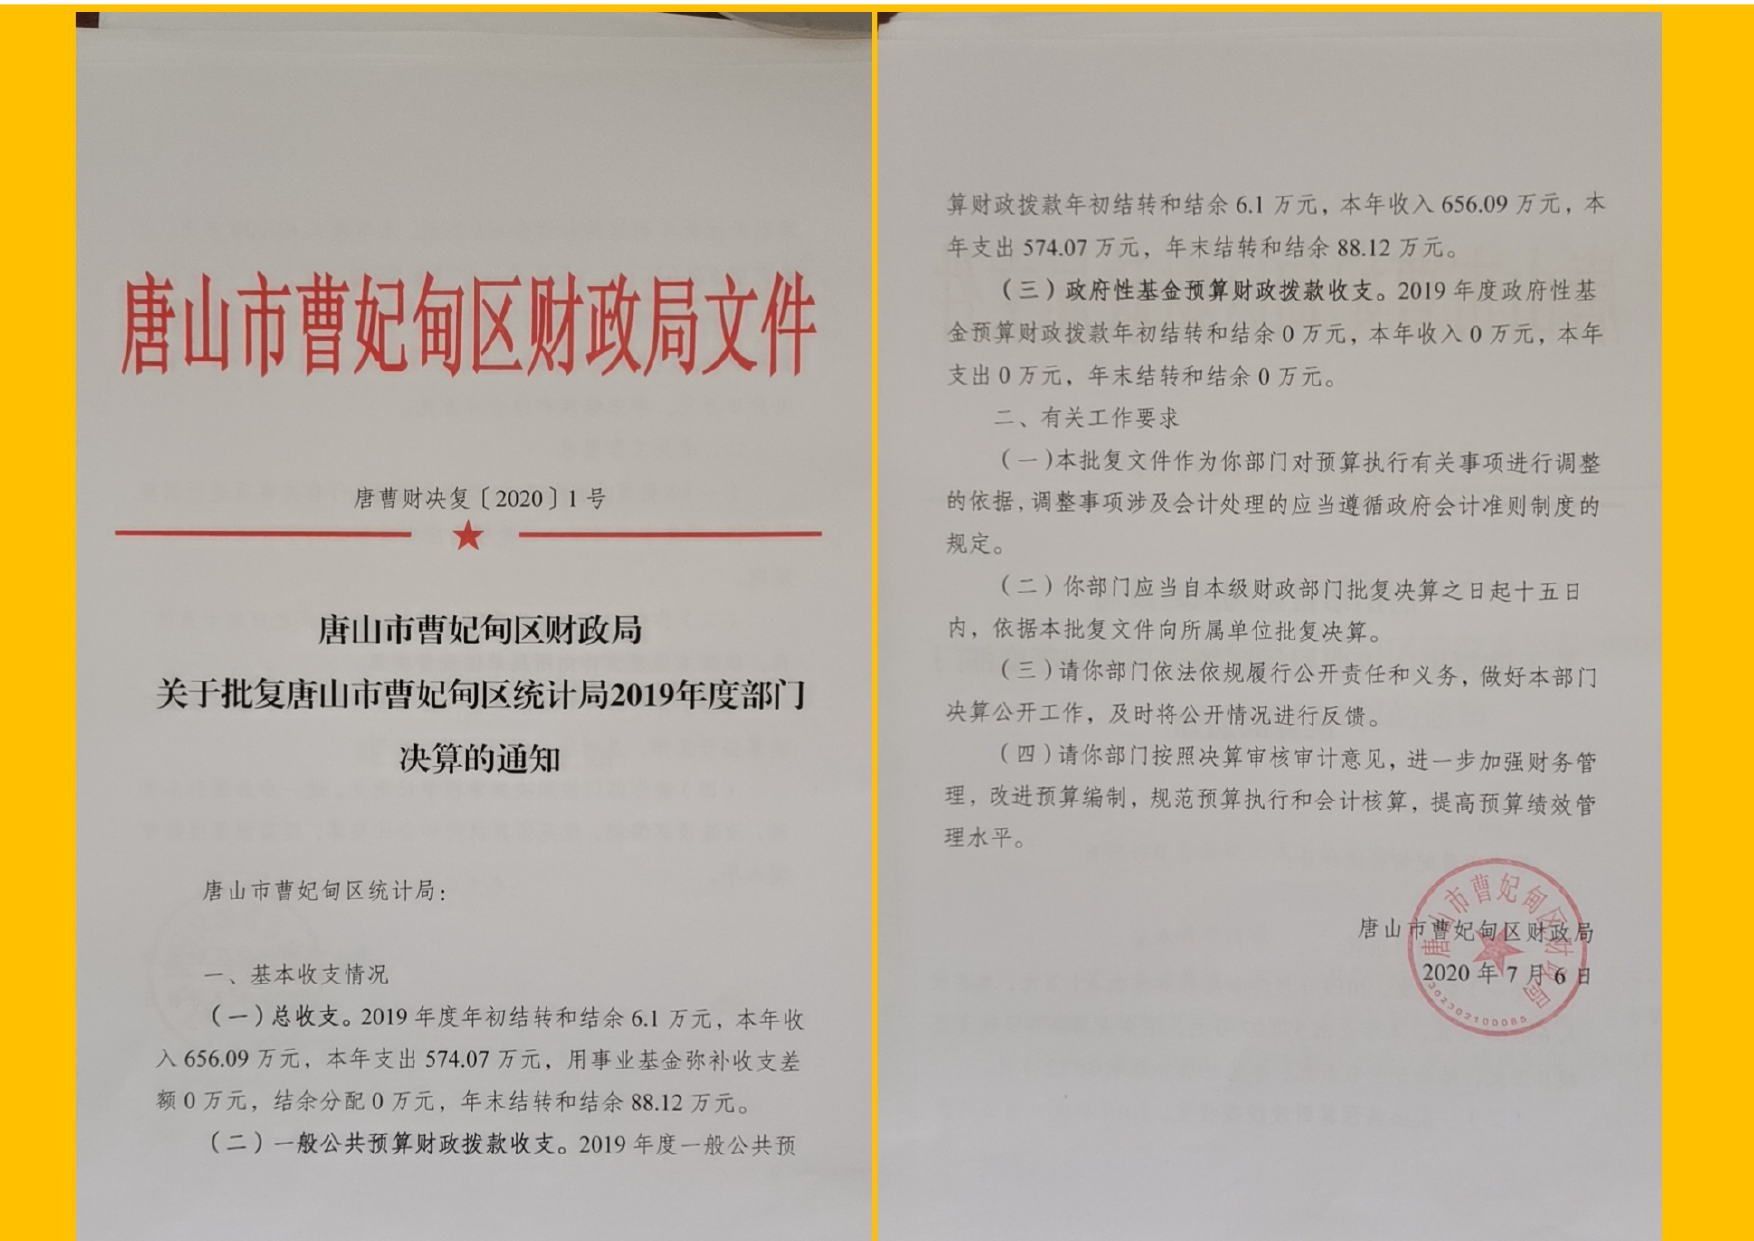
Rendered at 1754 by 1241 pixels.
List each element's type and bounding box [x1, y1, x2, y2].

picture [877, 12, 1662, 1241]
picture [75, 12, 872, 1241]
